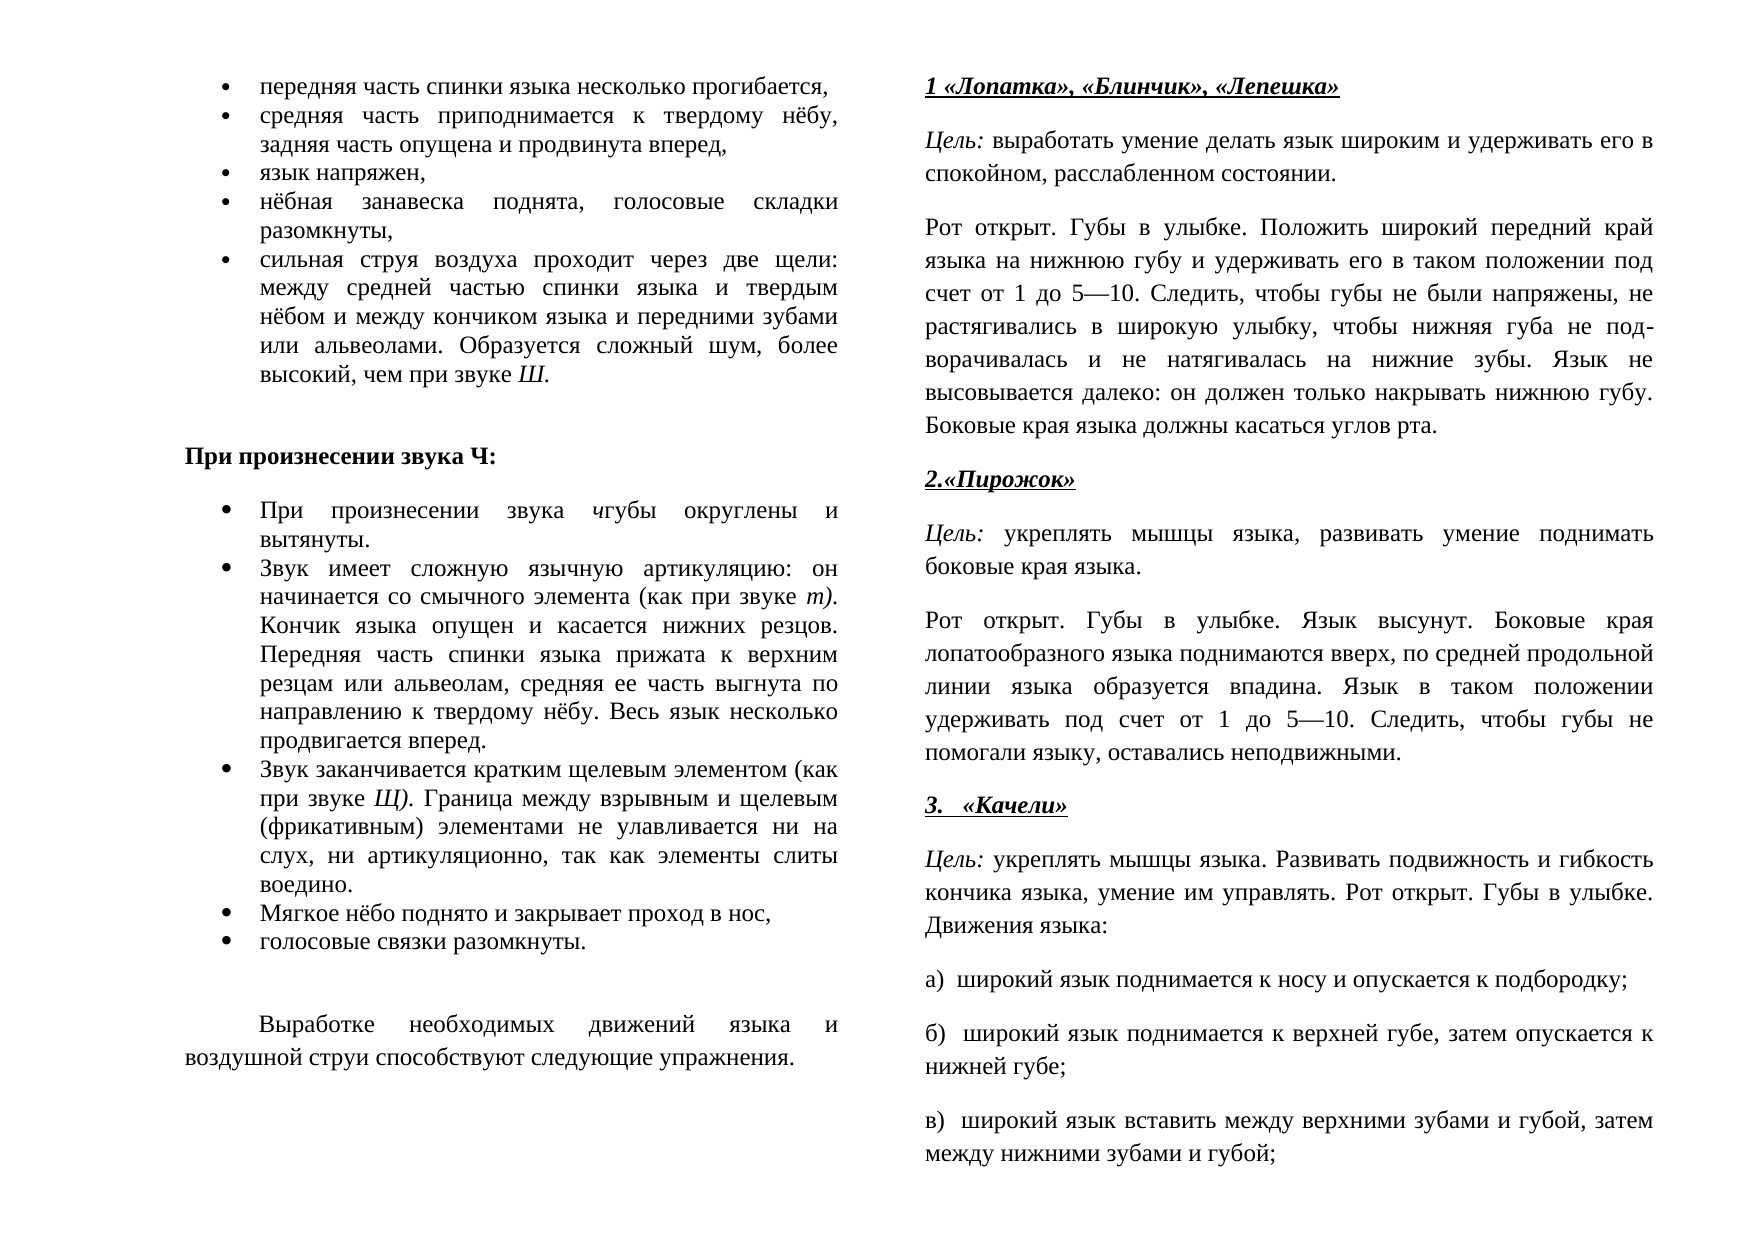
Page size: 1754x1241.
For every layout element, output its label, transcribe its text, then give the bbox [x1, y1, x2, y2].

text 3. «Качели» [925, 791, 1654, 819]
list передняя часть спинки языка несколько прогибается, [222, 71, 838, 100]
text в) широкий язык вставить между верхними зубами и губой, затем между нижними зубами и губой; [925, 1105, 1654, 1167]
text Цель: выработать умение делать язык широким и удерживать его в спокойном, расслабленном состоянии. [925, 125, 1654, 187]
text Цель: укреплять мышцы языка, развивать умение поднимать боковые края языка. [925, 518, 1654, 579]
list сильная струя воздуха проходит через две щели: между средней частью спинки языка и твердым нёбом и между кончиком языка и передними зубами или альвеолами. Образуется сложный шум, более высокий, чем при звуке Ш. [222, 244, 838, 387]
list Звук имеет сложную язычную артикуляцию: он начинается со смычного элемента (как при звуке т). Кончик языка опущен и касается нижних резцов. Передняя часть спинки языка прижата к верхним резцам или альвеолам, средняя ее часть выгнута по направлению к твердому нёбу. Весь язык несколько продвигается вперед. [222, 553, 838, 754]
text Рот открыт. Губы в улыбке. Положить широкий передний край языка на нижнюю губу и удерживать его в таком положении под счет от 1 до 5—10. Следить, чтобы губы не были напряжены, не растягивались в широкую улыбку, чтобы нижняя губа не подворачивалась и не натягивалась на нижние зубы. Язык не высовывается далеко: он должен только накрывать нижнюю губу. Боковые края языка должны касаться углов рта. [925, 212, 1654, 439]
text 1 «Лопатка», «Блинчик», «Лепешка» [925, 71, 1654, 100]
list Мягкое нёбо поднято и закрывает проход в нос, [222, 898, 838, 926]
list язык напряжен, [222, 157, 838, 186]
text а) широкий язык поднимается к носу и опускается к подбородку; [925, 964, 1654, 993]
list голосовые связки разомкнуты. [222, 926, 838, 955]
text б) широкий язык поднимается к верхней губе, затем опускается к нижней губе; [925, 1018, 1654, 1080]
list Звук заканчивается кратким щелевым элементом (как при звуке Щ). Граница между взрывным и щелевым (фрикативным) элементами не улавливается ни на слух, ни артикуляционно, так как элементы слиты воедино. [222, 754, 838, 898]
text Рот открыт. Губы в улыбке. Язык высунут. Боковые края лопатообразного языка поднимаются вверх, по средней продольной линии языка образуется впадина. Язык в таком положении удерживать под счет от 1 до 5—10. Следить, чтобы губы не помогали языку, оставались неподвижными. [925, 605, 1654, 766]
list нёбная занавеска поднята, голосовые складки разомкнуты, [222, 186, 838, 244]
list При произнесении звука чгубы округлены и вытянуты. [222, 495, 838, 553]
text Цель: укреплять мышцы языка. Развивать подвижность и гибкость кончика языка, умение им управлять. Рот открыт. Губы в улыбке. Движения языка: [925, 844, 1654, 939]
list средняя часть приподнимается к твердому нёбу, задняя часть опущена и продвинута вперед, [222, 100, 838, 157]
text Выработке необходимых движений языка и воздушной струи способствуют следующие упражнения. [184, 1009, 838, 1071]
text 2.«Пирожок» [925, 464, 1654, 493]
text При произнесении звука Ч: [184, 441, 838, 470]
